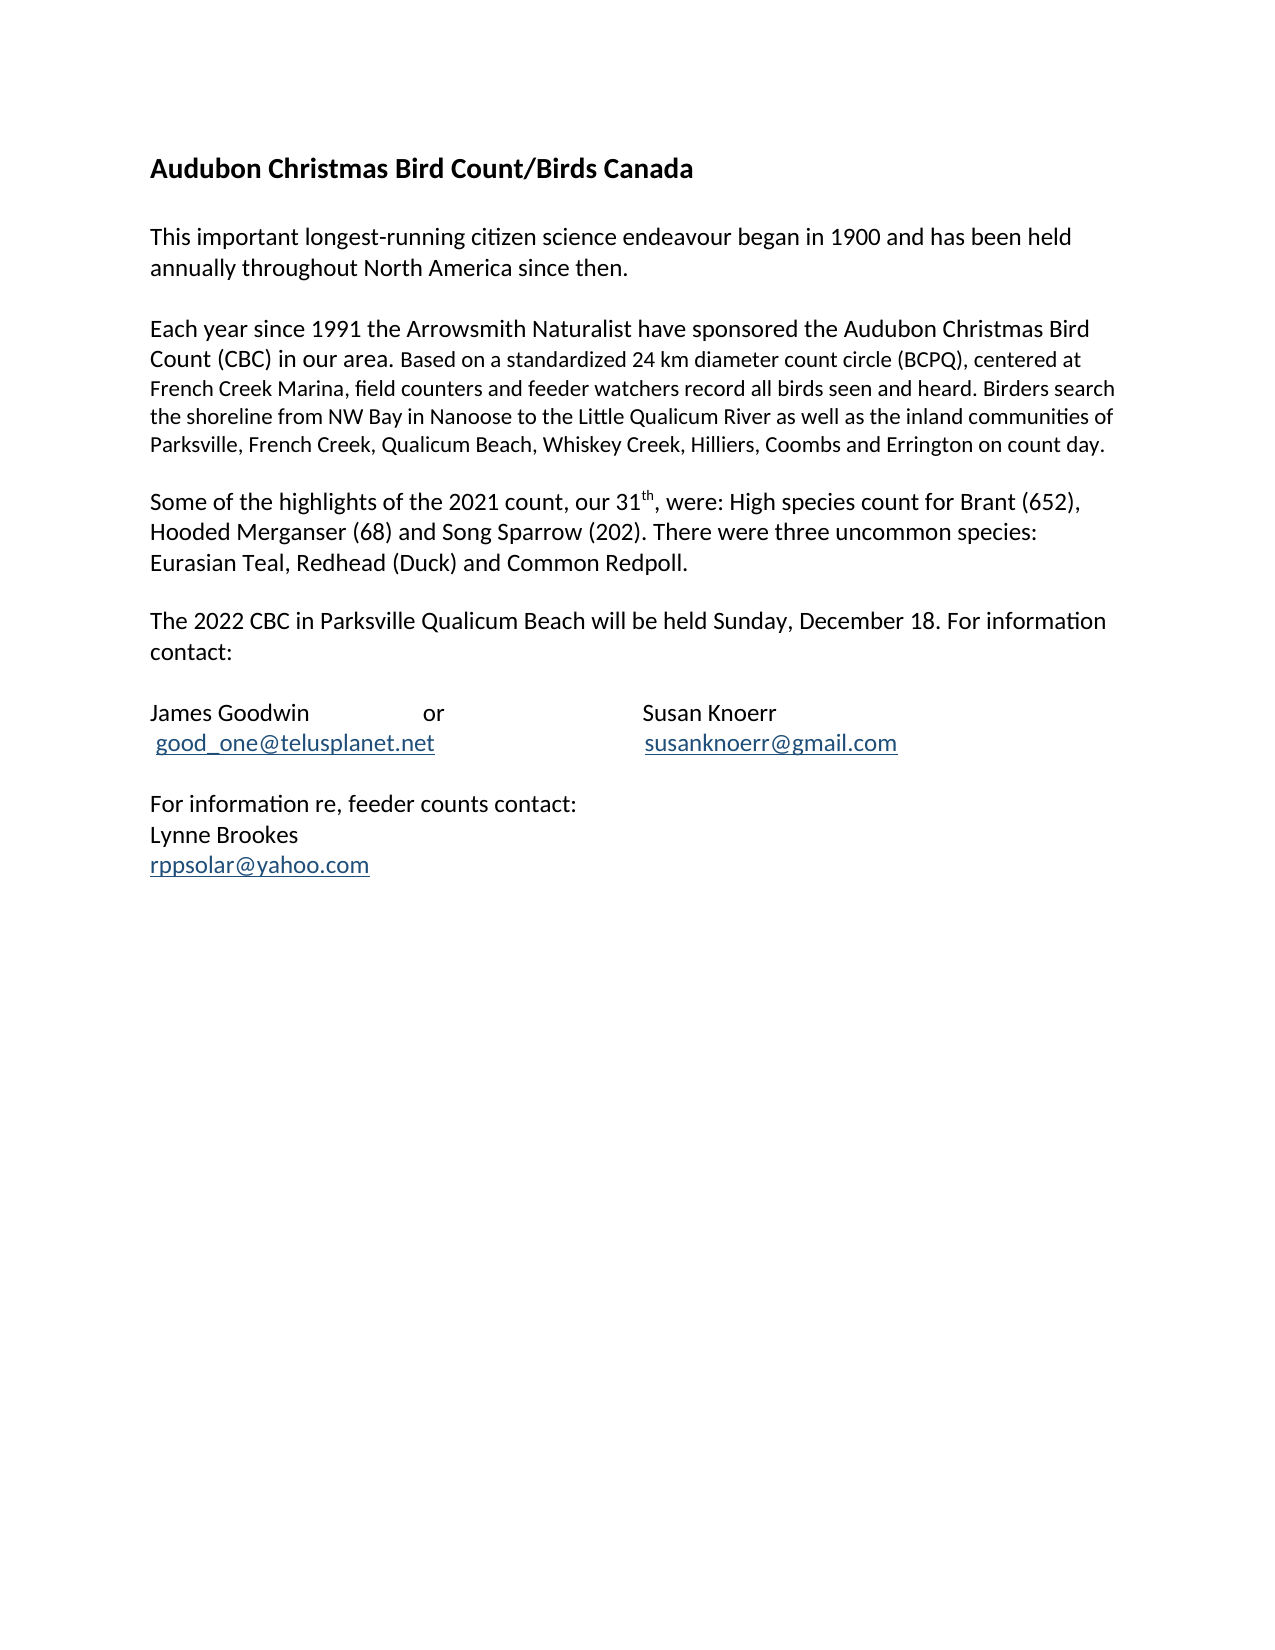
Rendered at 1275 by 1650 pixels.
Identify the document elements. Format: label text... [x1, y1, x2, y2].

text rppsolar@yahoo.com [150, 850, 1125, 880]
text For information re, feeder counts contact: [150, 789, 1125, 819]
text This important longest-running citizen science endeavour began in 1900 and has been held annually throughout North America since then. [150, 221, 1125, 282]
text Lynne Brookes [150, 819, 1125, 850]
text James Goodwin or Susan Knoerr [150, 697, 1125, 728]
text Some of the highlights of the 2021 count, our 31th, were: High species count for Brant (652), Hooded Merganser (68) and Song Sparrow (202). There were three uncommon species: Eurasian Teal, Redhead (Duck) and Common Redpoll. [150, 486, 1125, 577]
text Audubon Christmas Bird Count/Birds Canada [150, 150, 1125, 186]
text good_one@telusplanet.net susanknoerr@gmail.com [150, 728, 1125, 758]
text Each year since 1991 the Arrowsmith Naturalist have sponsored the Audubon Christmas Bird Count (CBC) in our area. Based on a standardized 24 km diameter count circle (BCPQ), centered at French Creek Marina, field counters and feeder watchers record all birds seen and heard. Birders search the shoreline from NW Bay in Nanoose to the Little Qualicum River as well as the inland communities of Parksville, French Creek, Qualicum Beach, Whiskey Creek, Hilliers, Coombs and Errington on count day. [150, 313, 1125, 458]
text The 2022 CBC in Parksville Qualicum Beach will be held Sunday, December 18. For information contact: [150, 606, 1125, 667]
